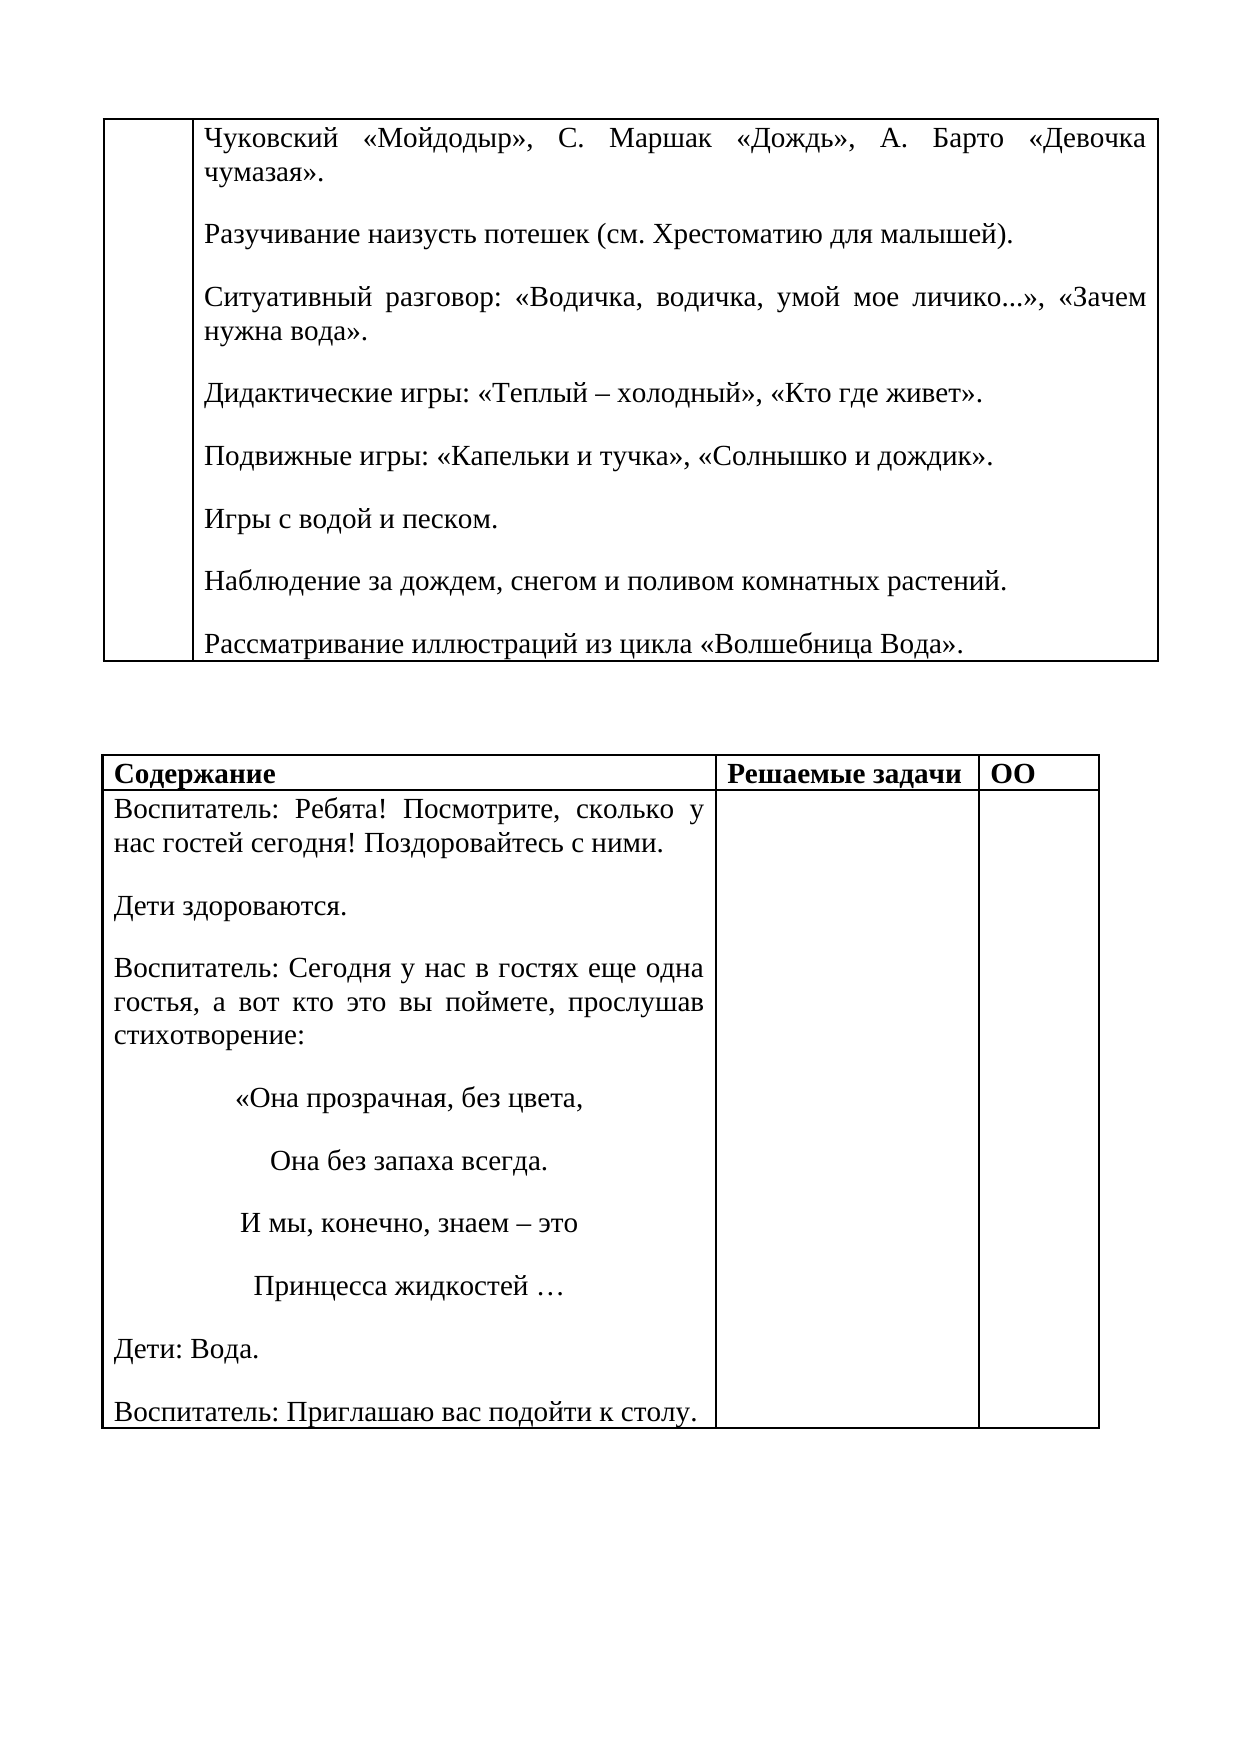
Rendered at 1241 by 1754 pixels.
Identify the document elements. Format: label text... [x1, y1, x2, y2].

table_header ОО [980, 756, 1098, 789]
table_cell [717, 791, 978, 1427]
table_header Решаемые задачи [717, 756, 978, 789]
table_cell Воспитатель: Ребята! Посмотрите, сколько у нас гостей сегодня! Поздоровайтесь с ними. Дети здороваются. Воспитатель: Сегодня у нас в гостях еще одна гостья, а вот кто это вы поймете, прослушав стихотворение: «Она прозрачная, без цвета, Она без запаха всегда. И мы, конечно, знаем – это Принцесса жидкостей … Дети: Вода. Воспитатель: Приглашаю вас подойти к столу. [104, 791, 715, 1427]
table_cell [105, 120, 192, 660]
table_header Содержание [104, 756, 715, 789]
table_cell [194, 120, 1157, 660]
table_cell [980, 791, 1098, 1427]
